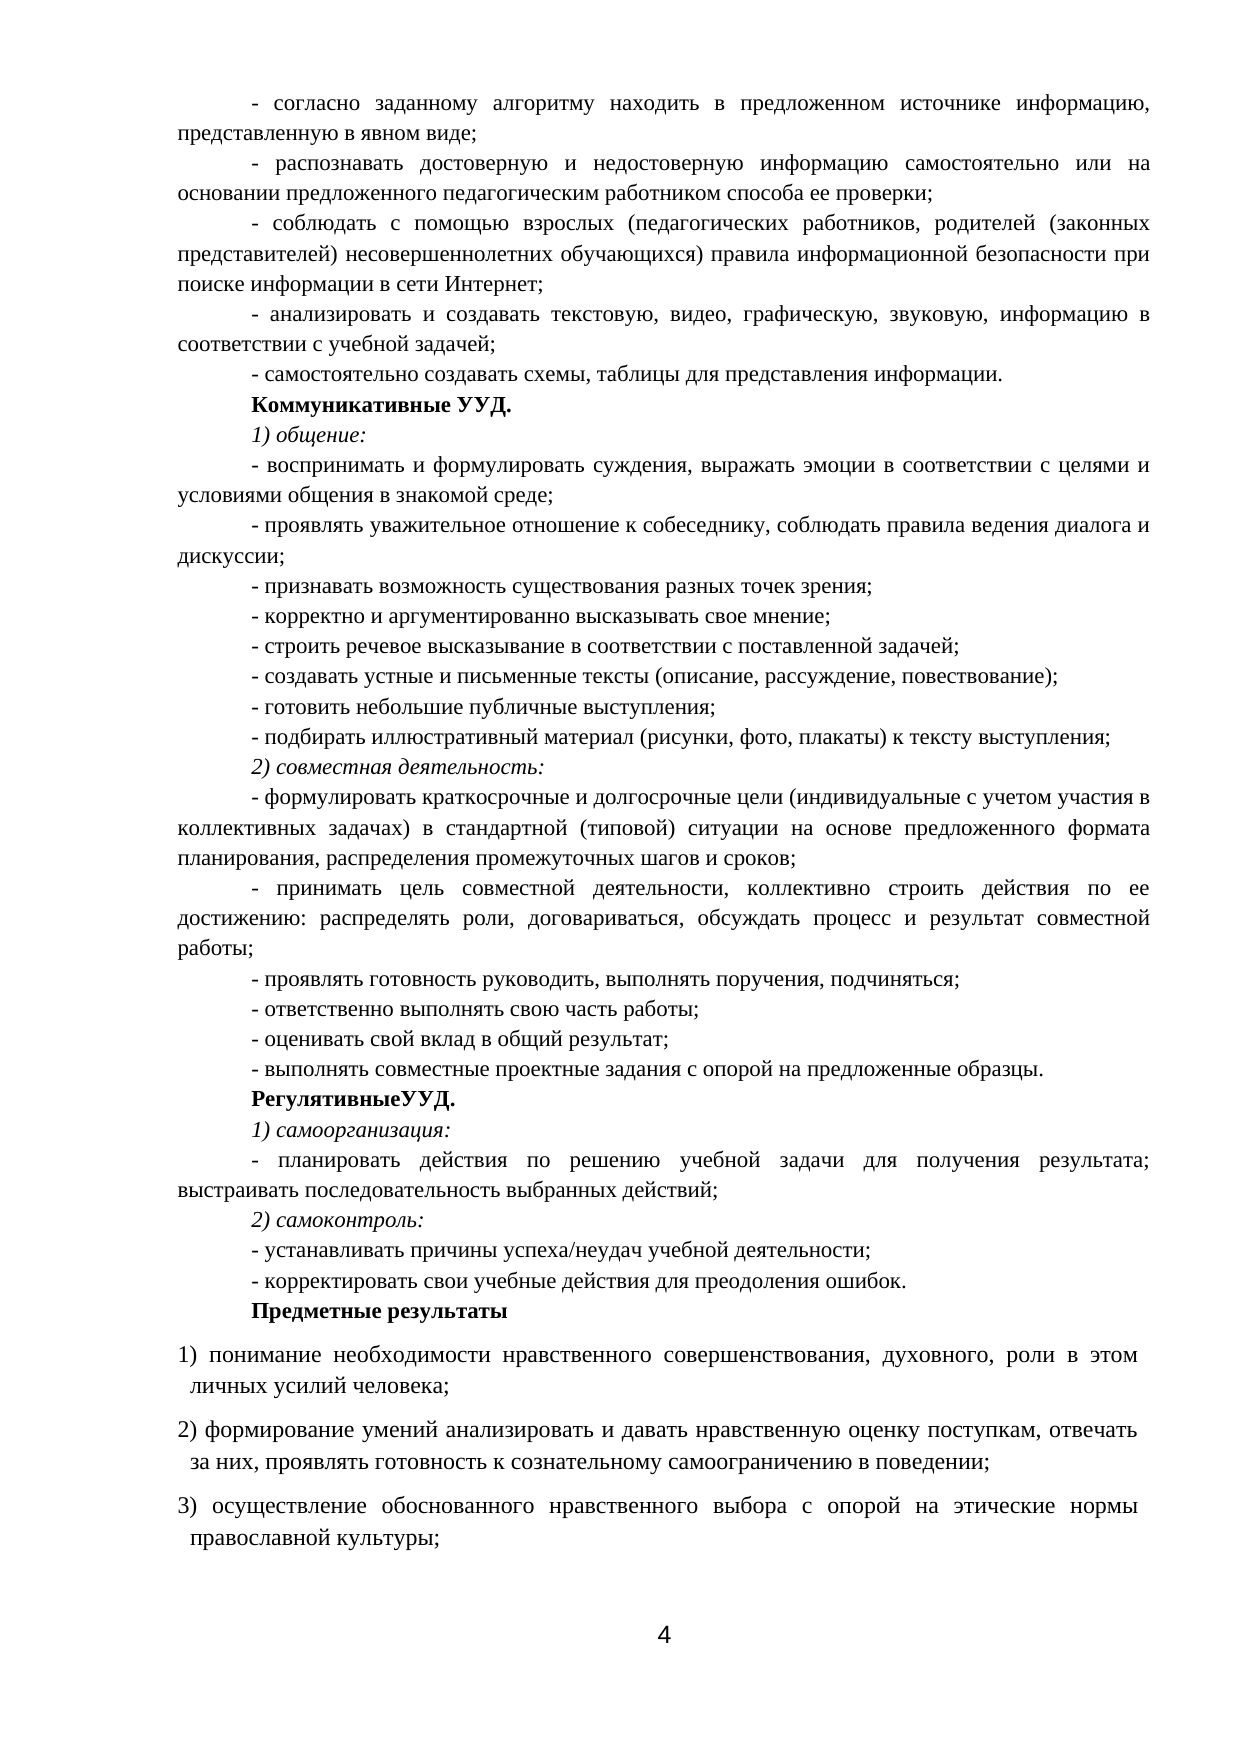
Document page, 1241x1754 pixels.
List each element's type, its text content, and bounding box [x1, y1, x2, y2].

text - соблюдать с помощью взрослых (педагогических работников, родителей (законных представителей) несовершеннолетних обучающихся) правила информационной безопасности при поиске информации в сети Интернет; [177, 209, 1152, 296]
text - корректировать свои учебные действия для преодоления ошибок. [177, 1267, 1152, 1293]
text - проявлять готовность руководить, выполнять поручения, подчиняться; [177, 965, 1152, 991]
text - оценивать свой вклад в общий результат; [177, 1025, 1152, 1051]
text - проявлять уважительное отношение к собеседнику, соблюдать правила ведения диалога и дискуссии; [177, 512, 1152, 568]
text - устанавливать причины успеха/неудач учебной деятельности; [177, 1237, 1152, 1263]
text - готовить небольшие публичные выступления; [177, 693, 1152, 719]
text 2) совместная деятельность: [177, 753, 1152, 779]
text - распознавать достоверную и недостоверную информацию самостоятельно или на основании предложенного педагогическим работником способа ее проверки; [177, 149, 1152, 206]
text Предметные результаты [177, 1297, 1152, 1323]
text 2) самоконтроль: [177, 1206, 1152, 1233]
text - формулировать краткосрочные и долгосрочные цели (индивидуальные с учетом участия в коллективных задачах) в стандартной (типовой) ситуации на основе предложенного формата планирования, распределения промежуточных шагов и сроков; [177, 783, 1152, 870]
text - строить речевое высказывание в соответствии с поставленной задачей; [177, 632, 1152, 659]
text 1) самоорганизация: [177, 1116, 1152, 1142]
text 1) общение: [177, 421, 1152, 447]
text - ответственно выполнять свою часть работы; [177, 995, 1152, 1021]
text Коммуникативные УУД. [177, 391, 1152, 417]
text РегулятивныеУУД. [177, 1086, 1152, 1112]
text - принимать цель совместной деятельности, коллективно строить действия по ее достижению: распределять роли, договариваться, обсуждать процесс и результат совместной работы; [177, 874, 1152, 961]
text - самостоятельно создавать схемы, таблицы для представления информации. [177, 361, 1152, 387]
text - выполнять совместные проектные задания с опорой на предложенные образцы. [177, 1055, 1152, 1082]
text - подбирать иллюстративный материал (рисунки, фото, плакаты) к тексту выступления; [177, 723, 1152, 749]
text 2) формирование умений анализировать и давать нравственную оценку поступкам, отвечать за них, проявлять готовность к сознательному самоограничению в поведении; [177, 1443, 1139, 1475]
text 3) осуществление обоснованного нравственного выбора с опорой на этические нормы православной культуры; [177, 1519, 1139, 1551]
text - анализировать и создавать текстовую, видео, графическую, звуковую, информацию в соответствии с учебной задачей; [177, 300, 1152, 357]
text - корректно и аргументированно высказывать свое мнение; [177, 602, 1152, 628]
text 1) понимание необходимости нравственного совершенствования, духовного, роли в этом личных усилий человека; [177, 1367, 1139, 1399]
text - планировать действия по решению учебной задачи для получения результата; выстраивать последовательность выбранных действий; [177, 1146, 1152, 1202]
text - согласно заданному алгоритму находить в предложенном источнике информацию, представленную в явном виде; [177, 89, 1152, 145]
text - воспринимать и формулировать суждения, выражать эмоции в соответствии с целями и условиями общения в знакомой среде; [177, 451, 1152, 508]
text - создавать устные и письменные тексты (описание, рассуждение, повествование); [177, 663, 1152, 689]
text - признавать возможность существования разных точек зрения; [177, 572, 1152, 598]
